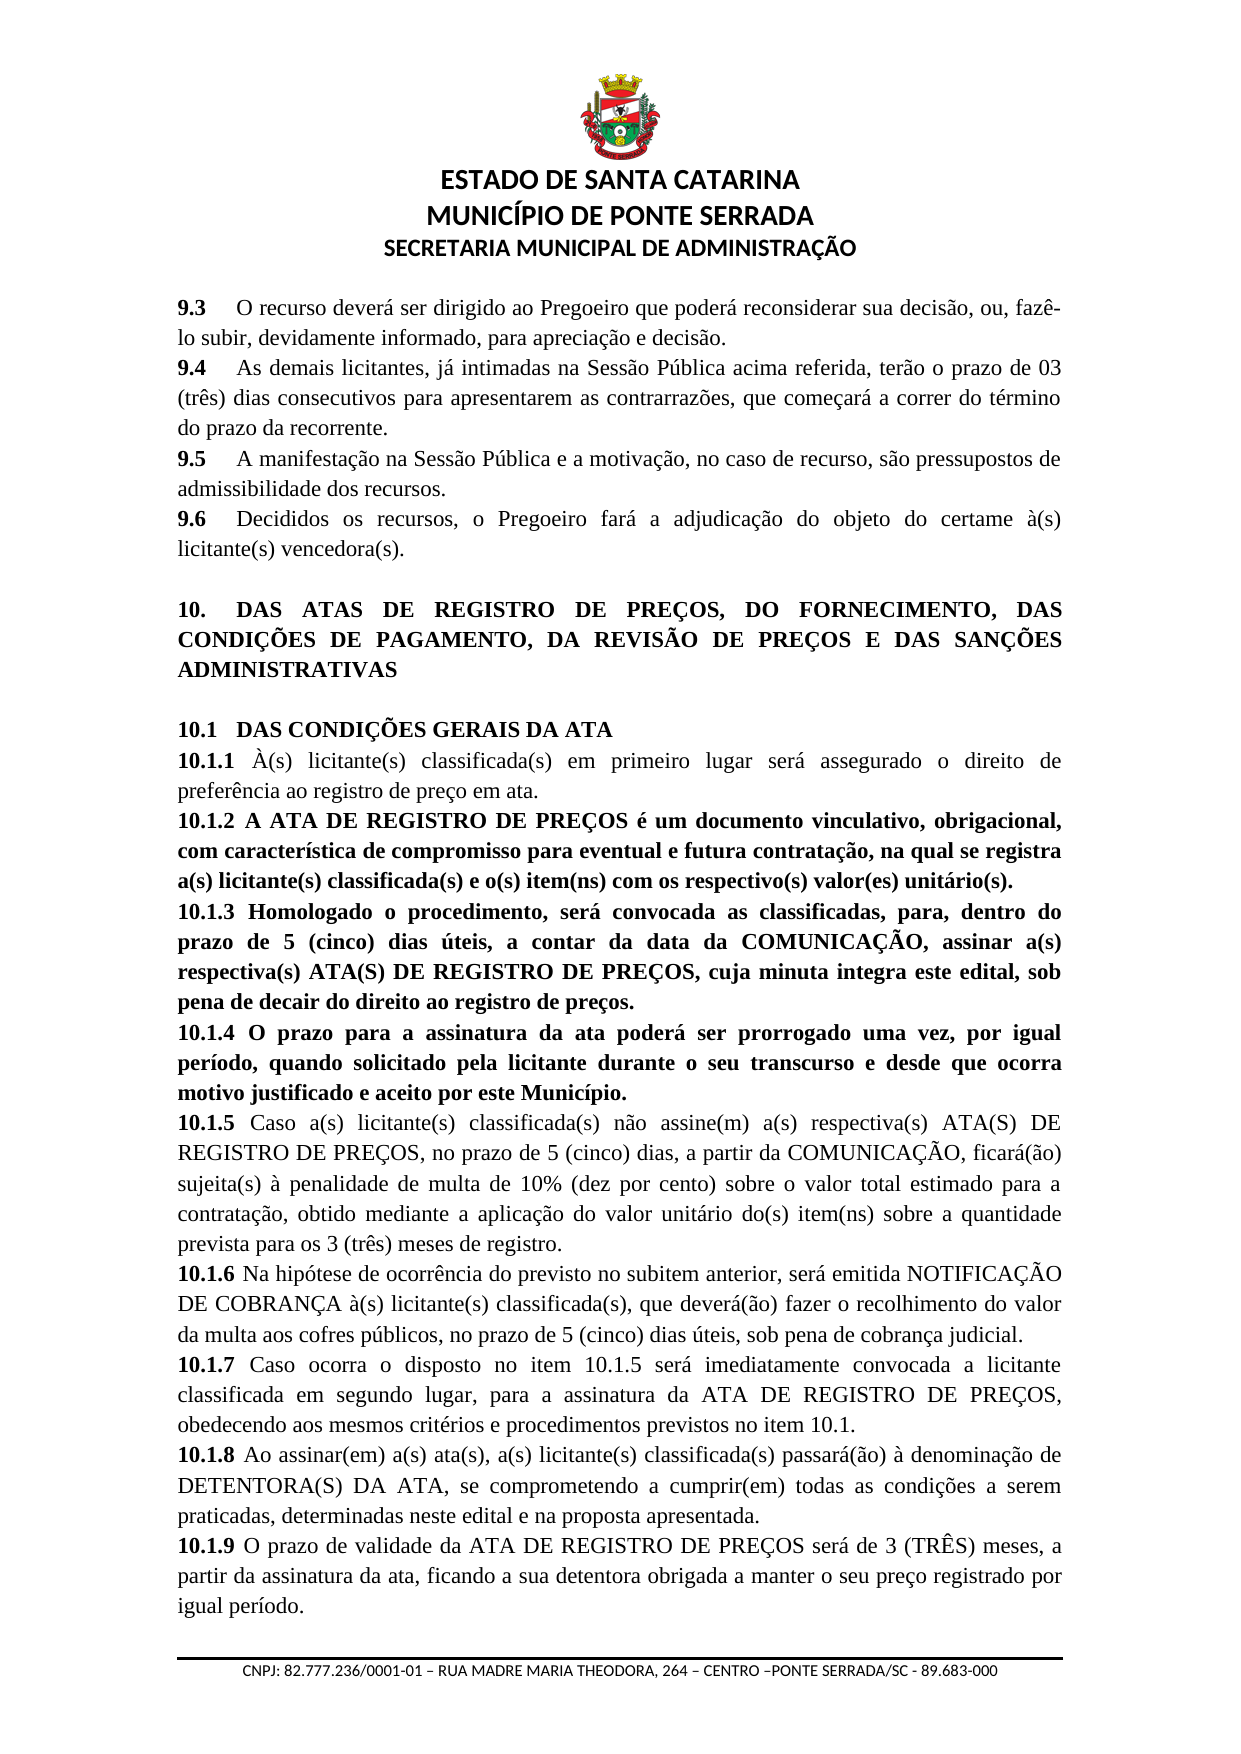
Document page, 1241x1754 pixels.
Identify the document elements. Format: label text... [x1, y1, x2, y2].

list Homologado o procedimento, será convocada as classificadas, para, dentro do prazo de 5 (cinco) dias úteis, a contar da data da COMUNICAÇÃO, assinar a(s) respectiva(s) ATA(S) DE REGISTRO DE PREÇOS, cuja minuta integra este edital, sob pena de decair do direito ao registro de preços. [177, 898, 1063, 1015]
list Caso a(s) licitante(s) classificada(s) não assine(m) a(s) respectiva(s) ATA(S) DE REGISTRO DE PREÇOS, no prazo de 5 (cinco) dias, a partir da COMUNICAÇÃO, ficará(ão) sujeita(s) à penalidade de multa de 10% (dez por cento) sobre o valor total estimado para a contratação, obtido mediante a aplicação do valor unitário do(s) item(ns) sobre a quantidade prevista para os 3 (três) meses de registro. [177, 1109, 1063, 1256]
list Ao assinar(em) a(s) ata(s), a(s) licitante(s) classificada(s) passará(ão) à denominação de DETENTORA(S) DA ATA, se comprometendo a cumprir(em) todas as condições a serem praticadas, determinadas neste edital e na proposta apresentada. [177, 1441, 1063, 1528]
list À(s) licitante(s) classificada(s) em primeiro lugar será assegurado o direito de preferência ao registro de preço em ata. [177, 747, 1063, 803]
picture [580, 73, 661, 162]
list Decididos os recursos, o Pregoeiro fará a adjudicação do objeto do certame à(s) licitante(s) vencedora(s). [177, 505, 1063, 562]
list O prazo de validade da ATA DE REGISTRO DE PREÇOS será de 3 (TRÊS) meses, a partir da assinatura da ata, ficando a sua detentora obrigada a manter o seu preço registrado por igual período. [177, 1532, 1063, 1619]
list A manifestação na Sessão Pública e a motivação, no caso de recurso, são pressupostos de admissibilidade dos recursos. [177, 444, 1063, 501]
list DAS ATAS DE REGISTRO DE PREÇOS, DO FORNECIMENTO, DAS CONDIÇÕES DE PAGAMENTO, DA REVISÃO DE PREÇOS E DAS SANÇÕES ADMINISTRATIVAS [177, 596, 1063, 682]
list Na hipótese de ocorrência do previsto no subitem anterior, será emitida NOTIFICAÇÃO DE COBRANÇA à(s) licitante(s) classificada(s), que deverá(ão) fazer o recolhimento do valor da multa aos cofres públicos, no prazo de 5 (cinco) dias úteis, sob pena de cobrança judicial. [177, 1260, 1063, 1347]
list A ATA DE REGISTRO DE PREÇOS é um documento vinculativo, obrigacional, com característica de compromisso para eventual e futura contratação, na qual se registra a(s) licitante(s) classificada(s) e o(s) item(ns) com os respectivo(s) valor(es) unitário(s). [177, 807, 1063, 894]
list DAS CONDIÇÕES GERAIS DA ATA [177, 716, 1063, 743]
list O prazo para a assinatura da ata poderá ser prorrogado uma vez, por igual período, quando solicitado pela licitante durante o seu transcurso e desde que ocorra motivo justificado e aceito por este Município. [177, 1018, 1063, 1105]
list As demais licitantes, já intimadas na Sessão Pública acima referida, terão o prazo de 03 (três) dias consecutivos para apresentarem as contrarrazões, que começará a correr do término do prazo da recorrente. [177, 354, 1063, 441]
list O recurso deverá ser dirigido ao Pregoeiro que poderá reconsiderar sua decisão, ou, fazê-lo subir, devidamente informado, para apreciação e decisão. [177, 293, 1063, 350]
list Caso ocorra o disposto no item 10.1.5 será imediatamente convocada a licitante classificada em segundo lugar, para a assinatura da ATA DE REGISTRO DE PREÇOS, obedecendo aos mesmos critérios e procedimentos previstos no item 10.1. [177, 1351, 1063, 1438]
